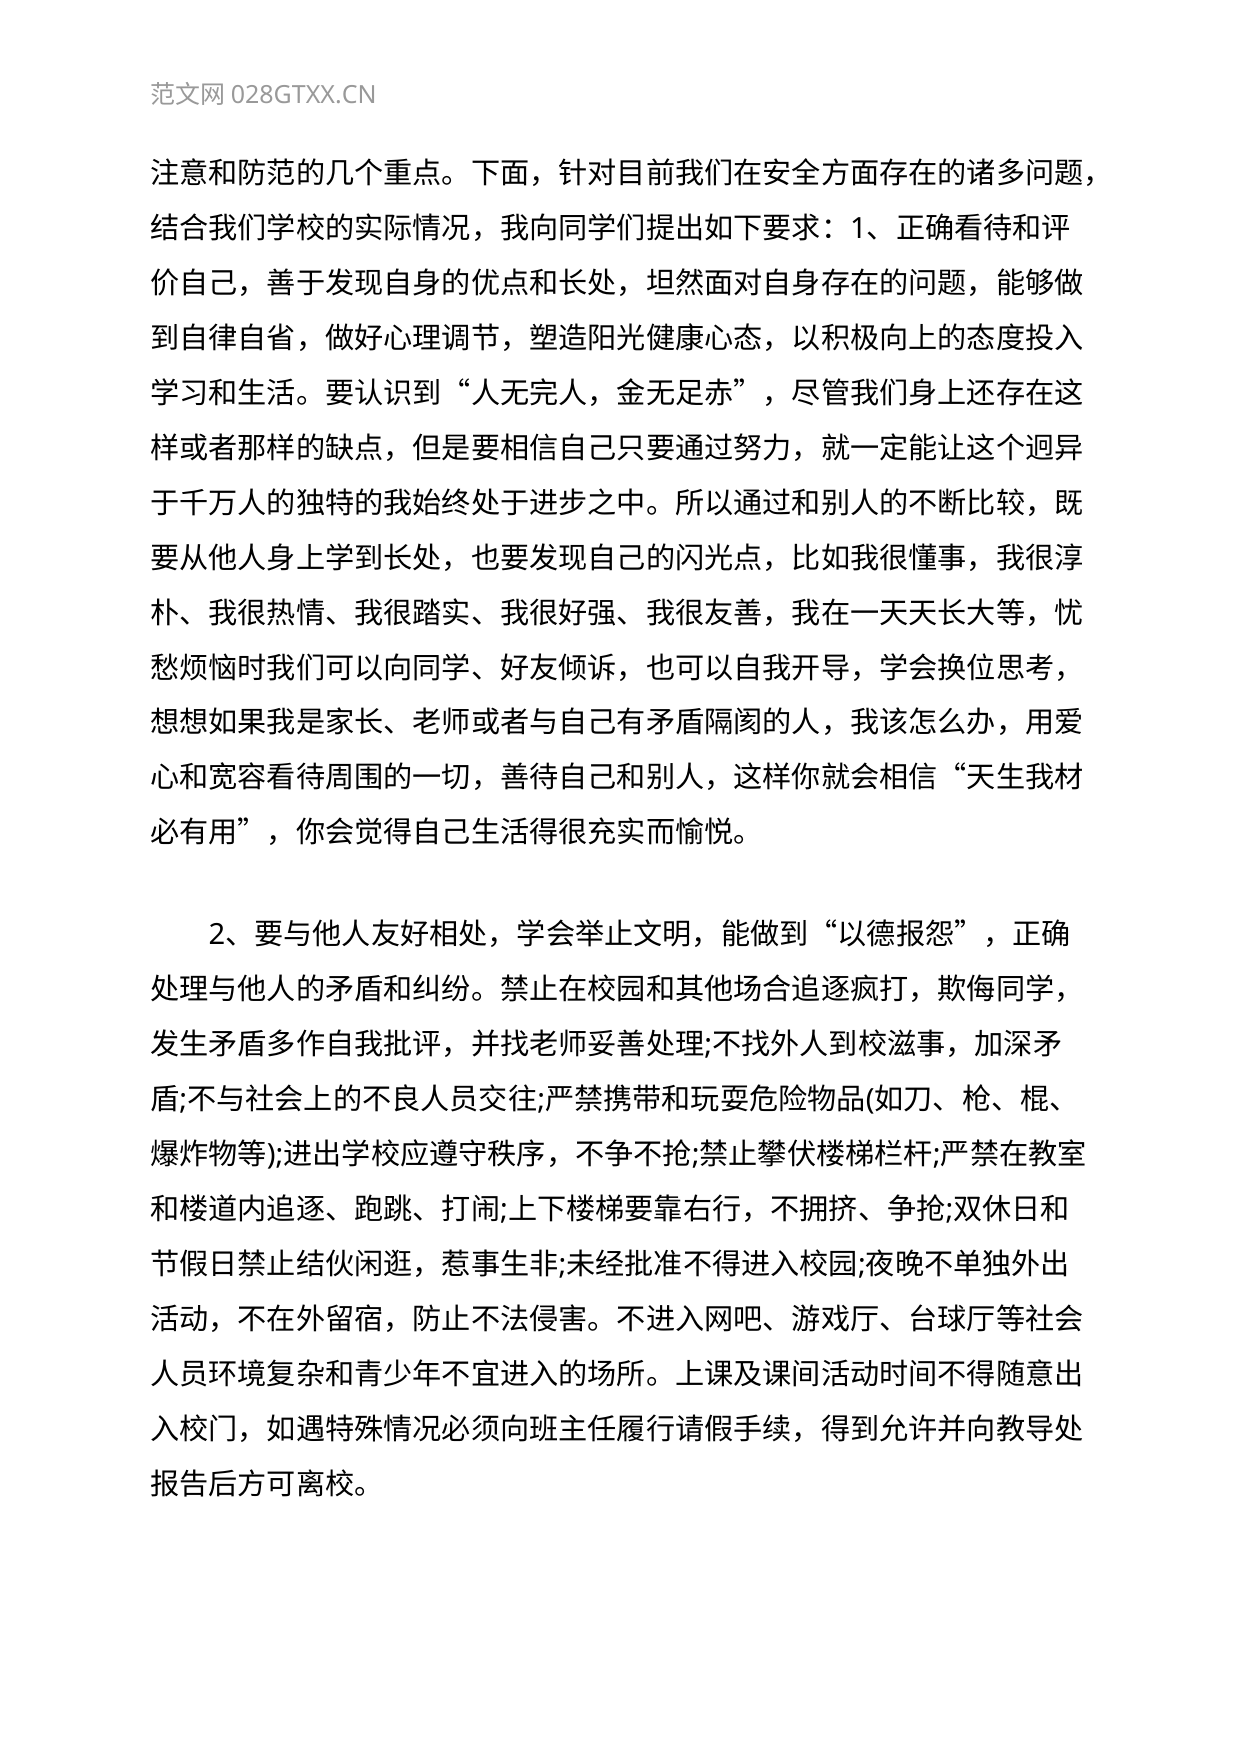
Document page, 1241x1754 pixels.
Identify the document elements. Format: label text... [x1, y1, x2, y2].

text 2、要与他人友好相处，学会举止文明，能做到“以德报怨”，正确处理与他人的矛盾和纠纷。禁止在校园和其他场合追逐疯打，欺侮同学，发生矛盾多作自我批评，并找老师妥善处理;不找外人到校滋事，加深矛盾;不与社会上的不良人员交往;严禁携带和玩耍危险物品(如刀、枪、棍、爆炸物等);进出学校应遵守秩序，不争不抢;禁止攀伏楼梯栏杆;严禁在教室和楼道内追逐、跑跳、打闹;上下楼梯要靠右行，不拥挤、争抢;双休日和节假日禁止结伙闲逛，惹事生非;未经批准不得进入校园;夜晚不单独外出活动，不在外留宿，防止不法侵害。不进入网吧、游戏厅、台球厅等社会人员环境复杂和青少年不宜进入的场所。上课及课间活动时间不得随意出入校门，如遇特殊情况必须向班主任履行请假手续，得到允许并向教导处报告后方可离校。 [150, 911, 1090, 1502]
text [150, 150, 1090, 851]
